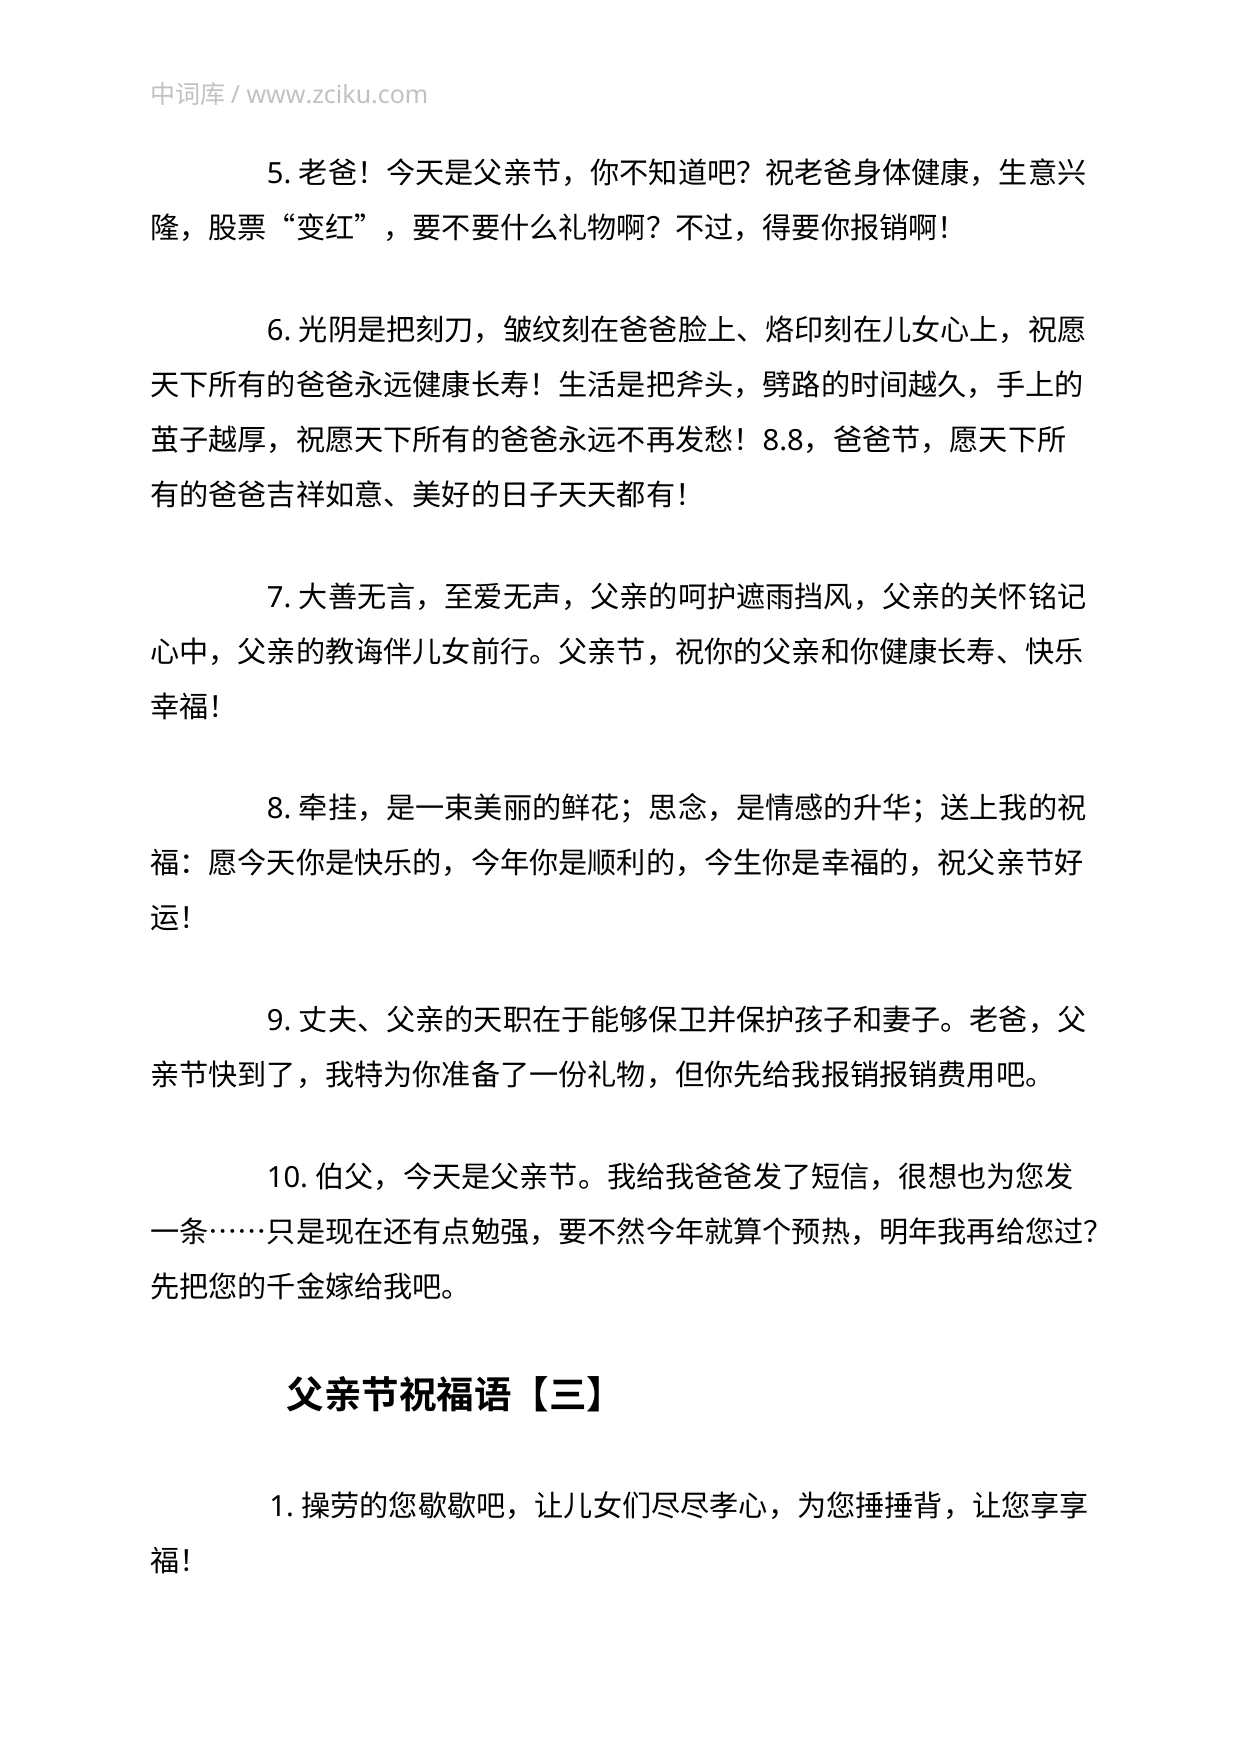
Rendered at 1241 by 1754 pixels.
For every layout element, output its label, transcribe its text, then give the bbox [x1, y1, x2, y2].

text 9. 丈夫、父亲的天职在于能够保卫并保护孩子和妻子。老爸，父亲节快到了，我特为你准备了一份礼物，但你先给我报销报销费用吧。 [150, 997, 1090, 1094]
text 10. 伯父，今天是父亲节。我给我爸爸发了短信，很想也为您发一条……只是现在还有点勉强，要不然今年就算个预热，明年我再给您过？先把您的千金嫁给我吧。 [150, 1153, 1090, 1306]
text 6. 光阴是把刻刀，皱纹刻在爸爸脸上、烙印刻在儿女心上，祝愿天下所有的爸爸永远健康长寿！生活是把斧头，劈路的时间越久，手上的茧子越厚，祝愿天下所有的爸爸永远不再发愁！8.8，爸爸节，愿天下所有的爸爸吉祥如意、美好的日子天天都有！ [150, 307, 1090, 514]
text 1. 操劳的您歇歇吧，让儿女们尽尽孝心，为您捶捶背，让您享享福！ [150, 1483, 1090, 1580]
text 7. 大善无言，至爱无声，父亲的呵护遮雨挡风，父亲的关怀铭记心中，父亲的教诲伴儿女前行。父亲节，祝你的父亲和你健康长寿、快乐幸福！ [150, 573, 1090, 726]
text 8. 牵挂，是一束美丽的鲜花；思念，是情感的升华；送上我的祝福：愿今天你是快乐的，今年你是顺利的，今生你是幸福的，祝父亲节好运！ [150, 785, 1090, 937]
text 5. 老爸！今天是父亲节，你不知道吧？祝老爸身体健康，生意兴隆，股票“变红”，要不要什么礼物啊？不过，得要你报销啊！ [150, 150, 1090, 247]
text 父亲节祝福语【三】 [150, 1365, 1090, 1420]
